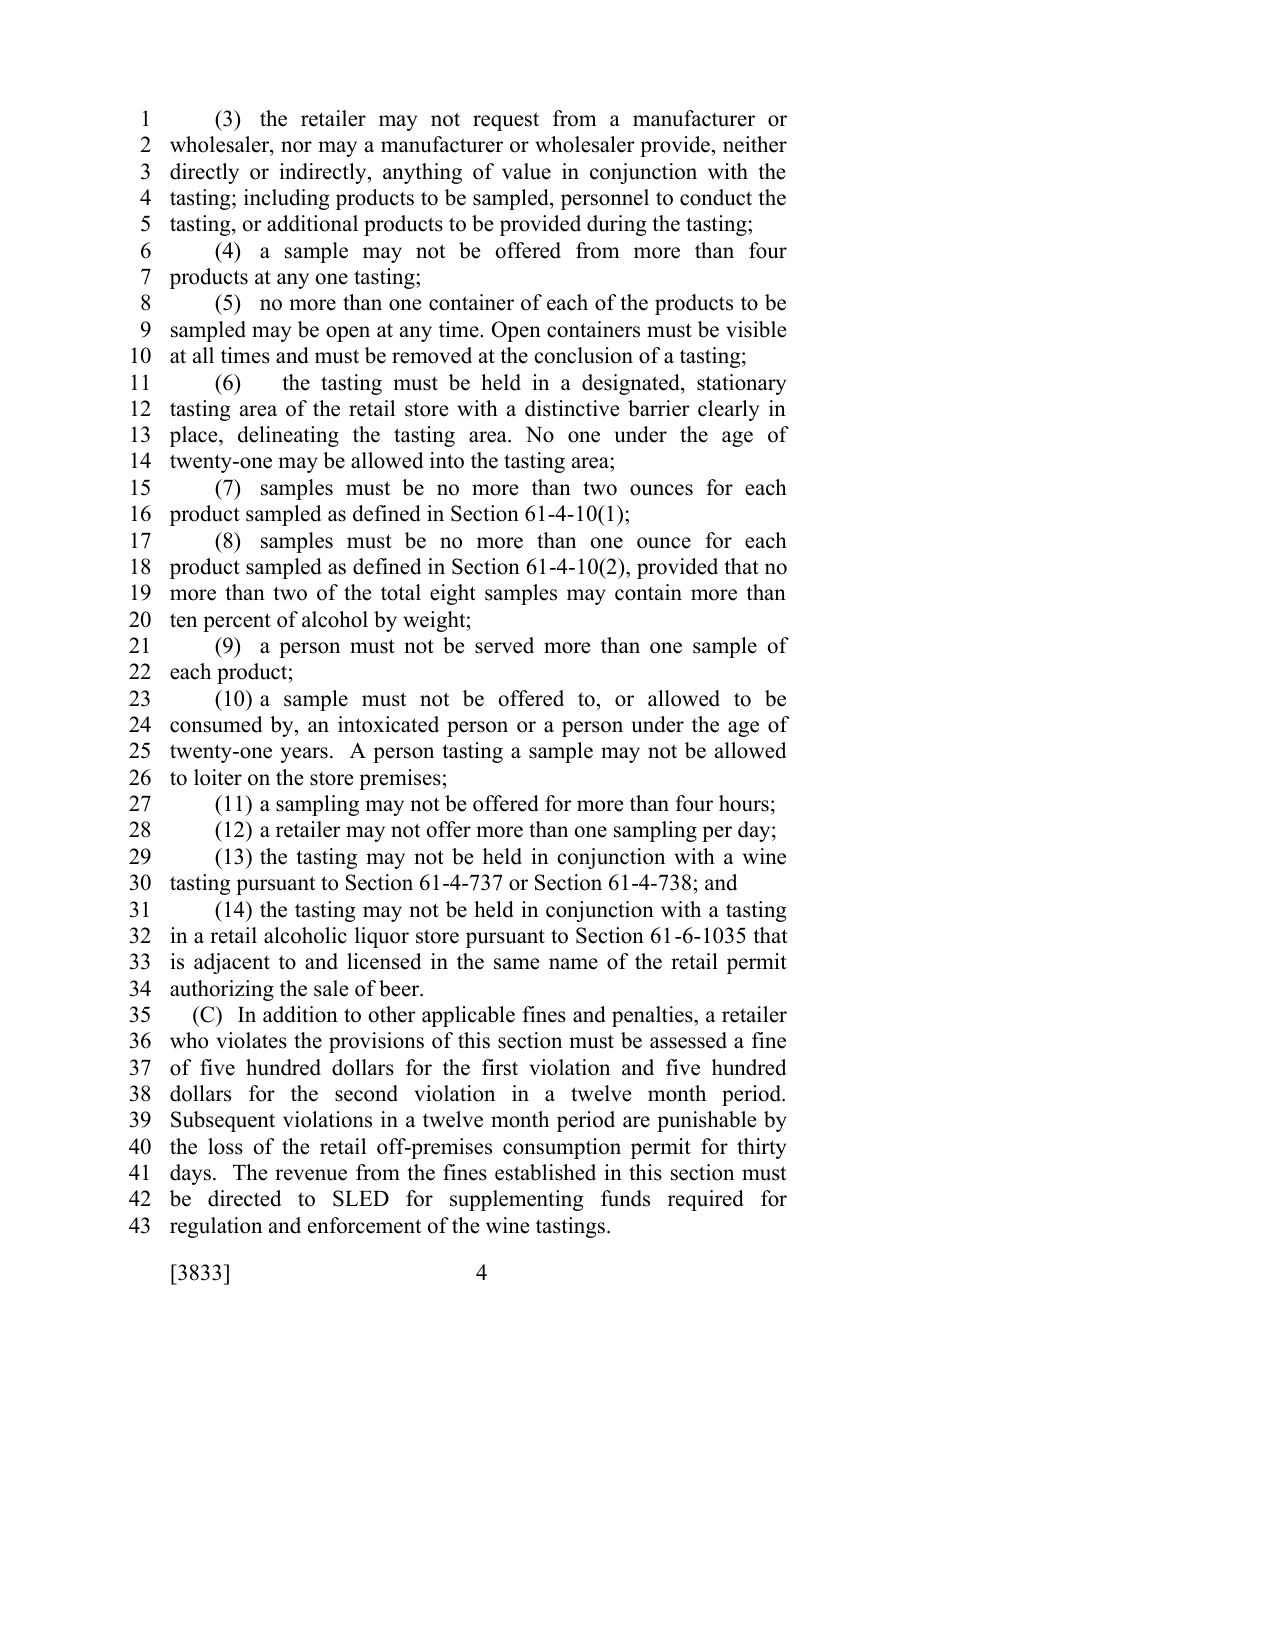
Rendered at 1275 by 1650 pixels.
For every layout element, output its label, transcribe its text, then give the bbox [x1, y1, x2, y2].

text (13) the tasting may not be held in conjunction with a wine tasting pursuant to Section 61-4-737 or Section 61-4-738; and [169, 843, 787, 896]
text (9) a person must not be served more than one sample of each product; [169, 632, 787, 685]
text (6) the tasting must be held in a designated, stationary tasting area of the retail store with a distinctive barrier clearly in place, delineating the tasting area. No one under the age of twenty-one may be allowed into the tasting area; [169, 368, 787, 474]
text (11) a sampling may not be offered for more than four hours; [169, 790, 787, 817]
text (8) samples must be no more than one ounce for each product sampled as defined in Section 61-4-10(2), provided that no more than two of the total eight samples may contain more than ten percent of alcohol by weight; [169, 527, 787, 632]
text (14) the tasting may not be held in conjunction with a tasting in a retail alcoholic liquor store pursuant to Section 61-6-1035 that is adjacent to and licensed in the same name of the retail permit authorizing the sale of beer. [169, 896, 787, 1001]
text (4) a sample may not be offered from more than four products at any one tasting; [169, 237, 787, 289]
text (10) a sample must not be offered to, or allowed to be consumed by, an intoxicated person or a person under the age of twenty-one years. A person tasting a sample may not be allowed to loiter on the store premises; [169, 685, 787, 790]
text (3) the retailer may not request from a manufacturer or wholesaler, nor may a manufacturer or wholesaler provide, neither directly or indirectly, anything of value in conjunction with the tasting; including products to be sampled, personnel to conduct the tasting, or additional products to be provided during the tasting; [169, 105, 787, 237]
text (5) no more than one container of each of the products to be sampled may be open at any time. Open containers must be visible at all times and must be removed at the conclusion of a tasting; [169, 289, 787, 368]
text (7) samples must be no more than two ounces for each product sampled as defined in Section 61-4-10(1); [169, 474, 787, 527]
text (C) In addition to other applicable fines and penalties, a retailer who violates the provisions of this section must be assessed a fine of five hundred dollars for the first violation and five hundred dollars for the second violation in a twelve month period. Subsequent violations in a twelve month period are punishable by the loss of the retail off-premises consumption permit for thirty days. The revenue from the fines established in this section must be directed to SLED for supplementing funds required for regulation and enforcement of the wine tastings. [169, 1001, 787, 1238]
text (12) a retailer may not offer more than one sampling per day; [169, 817, 787, 843]
